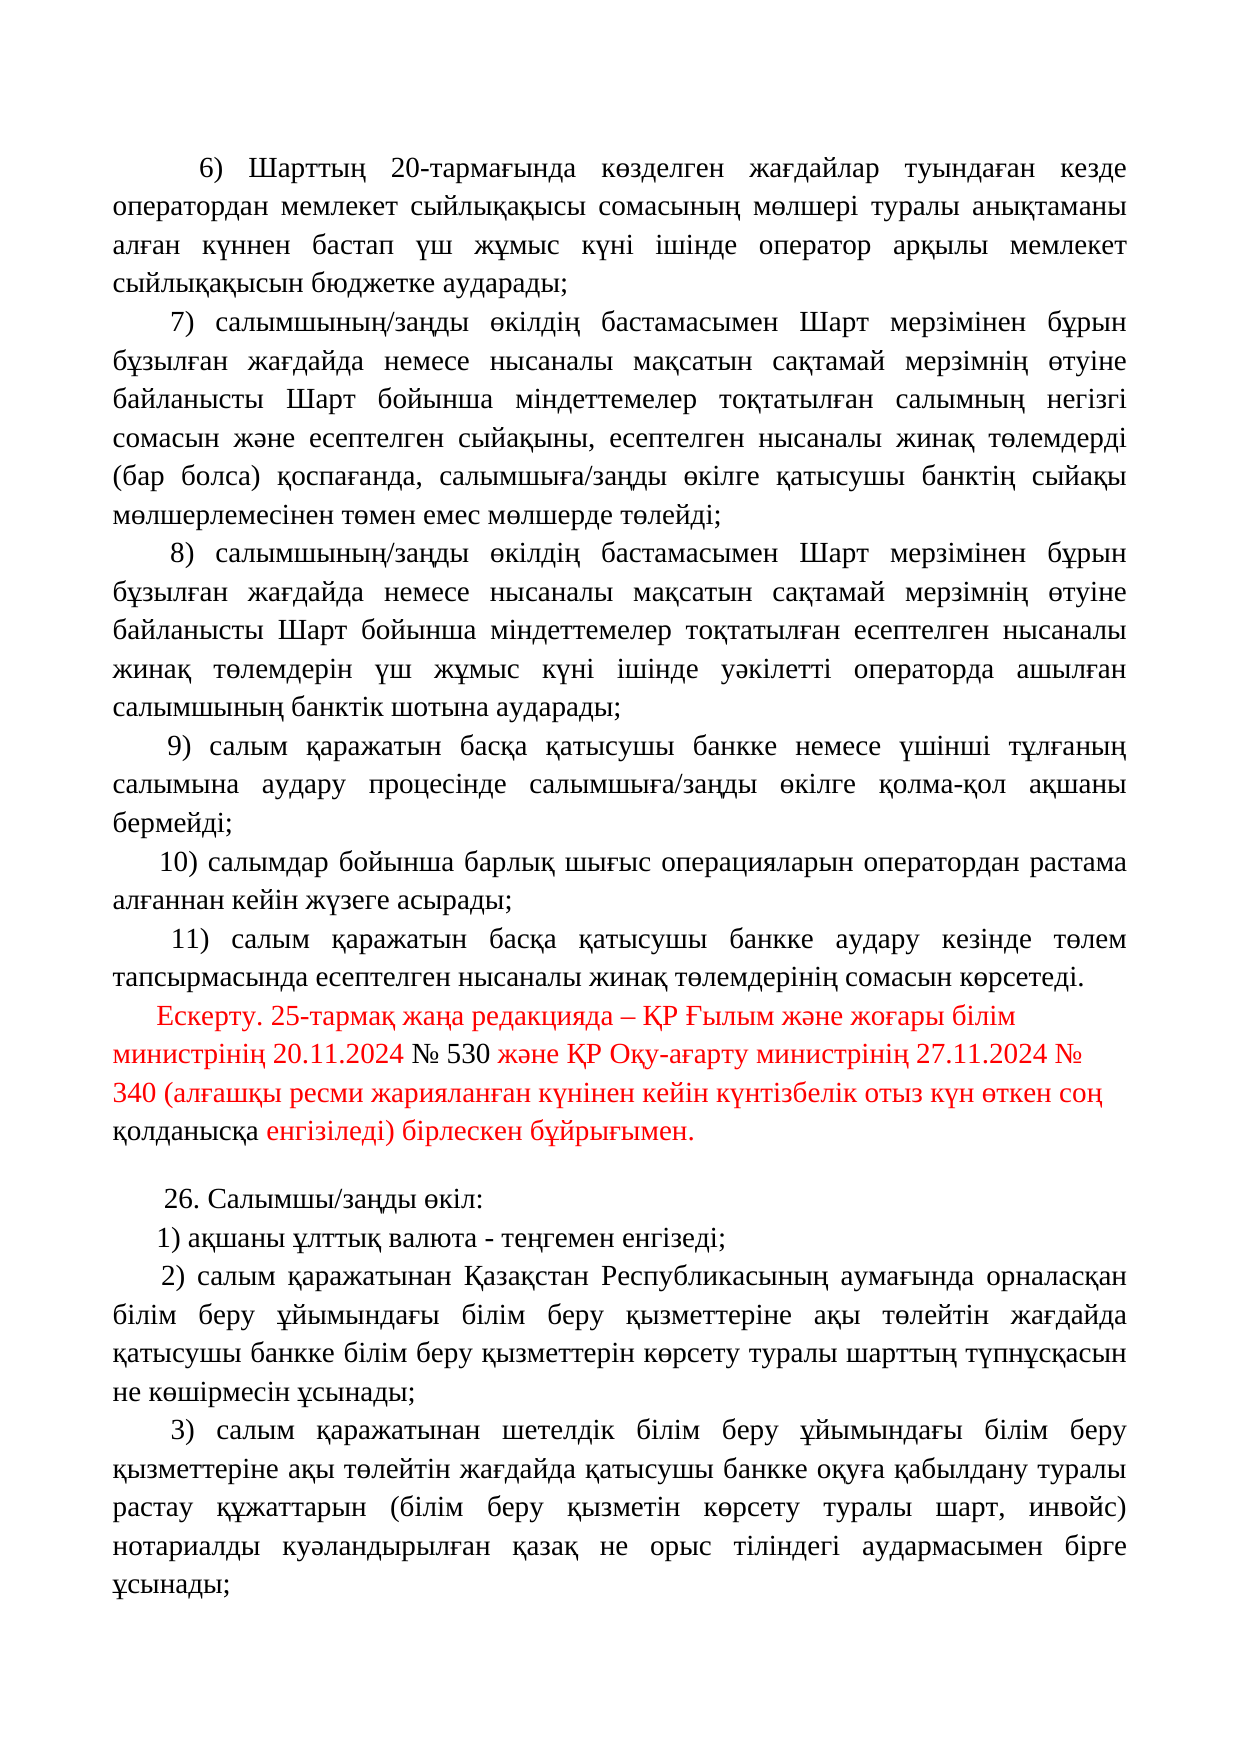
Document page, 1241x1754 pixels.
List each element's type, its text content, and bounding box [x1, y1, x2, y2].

text 10) салымдар бойынша барлық шығыс операцияларын оператордан растама алғаннан кейін жүзеге асырады; [112, 844, 1128, 916]
text 11) салым қаражатын басқа қатысушы банкке аудару кезінде төлем тапсырмасында есептелген нысаналы жинақ төлемдерінің сомасын көрсетеді. [112, 921, 1128, 993]
text 9) салым қаражатын басқа қатысушы банкке немесе үшінші тұлғаның салымына аудару процесінде салымшыға/заңды өкілге қолма-қол ақшаны бермейді; [112, 728, 1128, 839]
text 26. Салымшы/заңды өкіл: [112, 1181, 1128, 1215]
text 3) салым қаражатынан шетелдік білім беру ұйымындағы білім беру қызметтеріне ақы төлейтін жағдайда қатысушы банкке оқуға қабылдану туралы растау құжаттарын (білім беру қызметін көрсету туралы шарт, инвойс) нотариалды куәландырылған қазақ не орыс тіліндегі аудармасымен бірге ұсынады; [112, 1412, 1128, 1600]
text 6) Шарттың 20-тармағында көзделген жағдайлар туындаған кезде оператордан мемлекет сыйлықақысы сомасының мөлшері туралы анықтаманы алған күннен бастап үш жұмыс күні ішінде оператор арқылы мемлекет сыйлықақысын бюджетке аударады; [112, 150, 1128, 299]
text 7) салымшының/заңды өкілдің бастамасымен Шарт мерзімінен бұрын бұзылған жағдайда немесе нысаналы мақсатын сақтамай мерзімнің өтуіне байланысты Шарт бойынша міндеттемелер тоқтатылған салымның негізгі сомасын және есептелген сыйақыны, есептелген нысаналы жинақ төлемдерді (бар болса) қоспағанда, салымшыға/заңды өкілге қатысушы банктің сыйақы мөлшерлемесінен төмен емес мөлшерде төлейді; [112, 304, 1128, 530]
text 1) ақшаны ұлттық валюта - теңгемен енгізеді; [112, 1220, 1128, 1253]
text 8) салымшының/заңды өкілдің бастамасымен Шарт мерзімінен бұрын бұзылған жағдайда немесе нысаналы мақсатын сақтамай мерзімнің өтуіне байланысты Шарт бойынша міндеттемелер тоқтатылған есептелген нысаналы жинақ төлемдерін үш жұмыс күні ішінде уәкілетті операторда ашылған салымшының банктік шотына аударады; [112, 535, 1128, 723]
text 2) салым қаражатынан Қазақстан Республикасының аумағында орналасқан білім беру ұйымындағы білім беру қызметтеріне ақы төлейтін жағдайда қатысушы банкке білім беру қызметтерін көрсету туралы шарттың түпнұсқасын не көшірмесін ұсынады; [112, 1258, 1128, 1407]
text Ескерту. 25-тармақ жаңа редакцияда – ҚР Ғылым және жоғары білім министрінің 20.11.2024 № 530 және ҚР Оқу-ағарту министрінің 27.11.2024 № 340 (алғашқы ресми жарияланған күнінен кейін күнтізбелік отыз күн өткен соң қолданысқа енгізіледі) бірлескен бұйрығымен. [112, 998, 1128, 1177]
